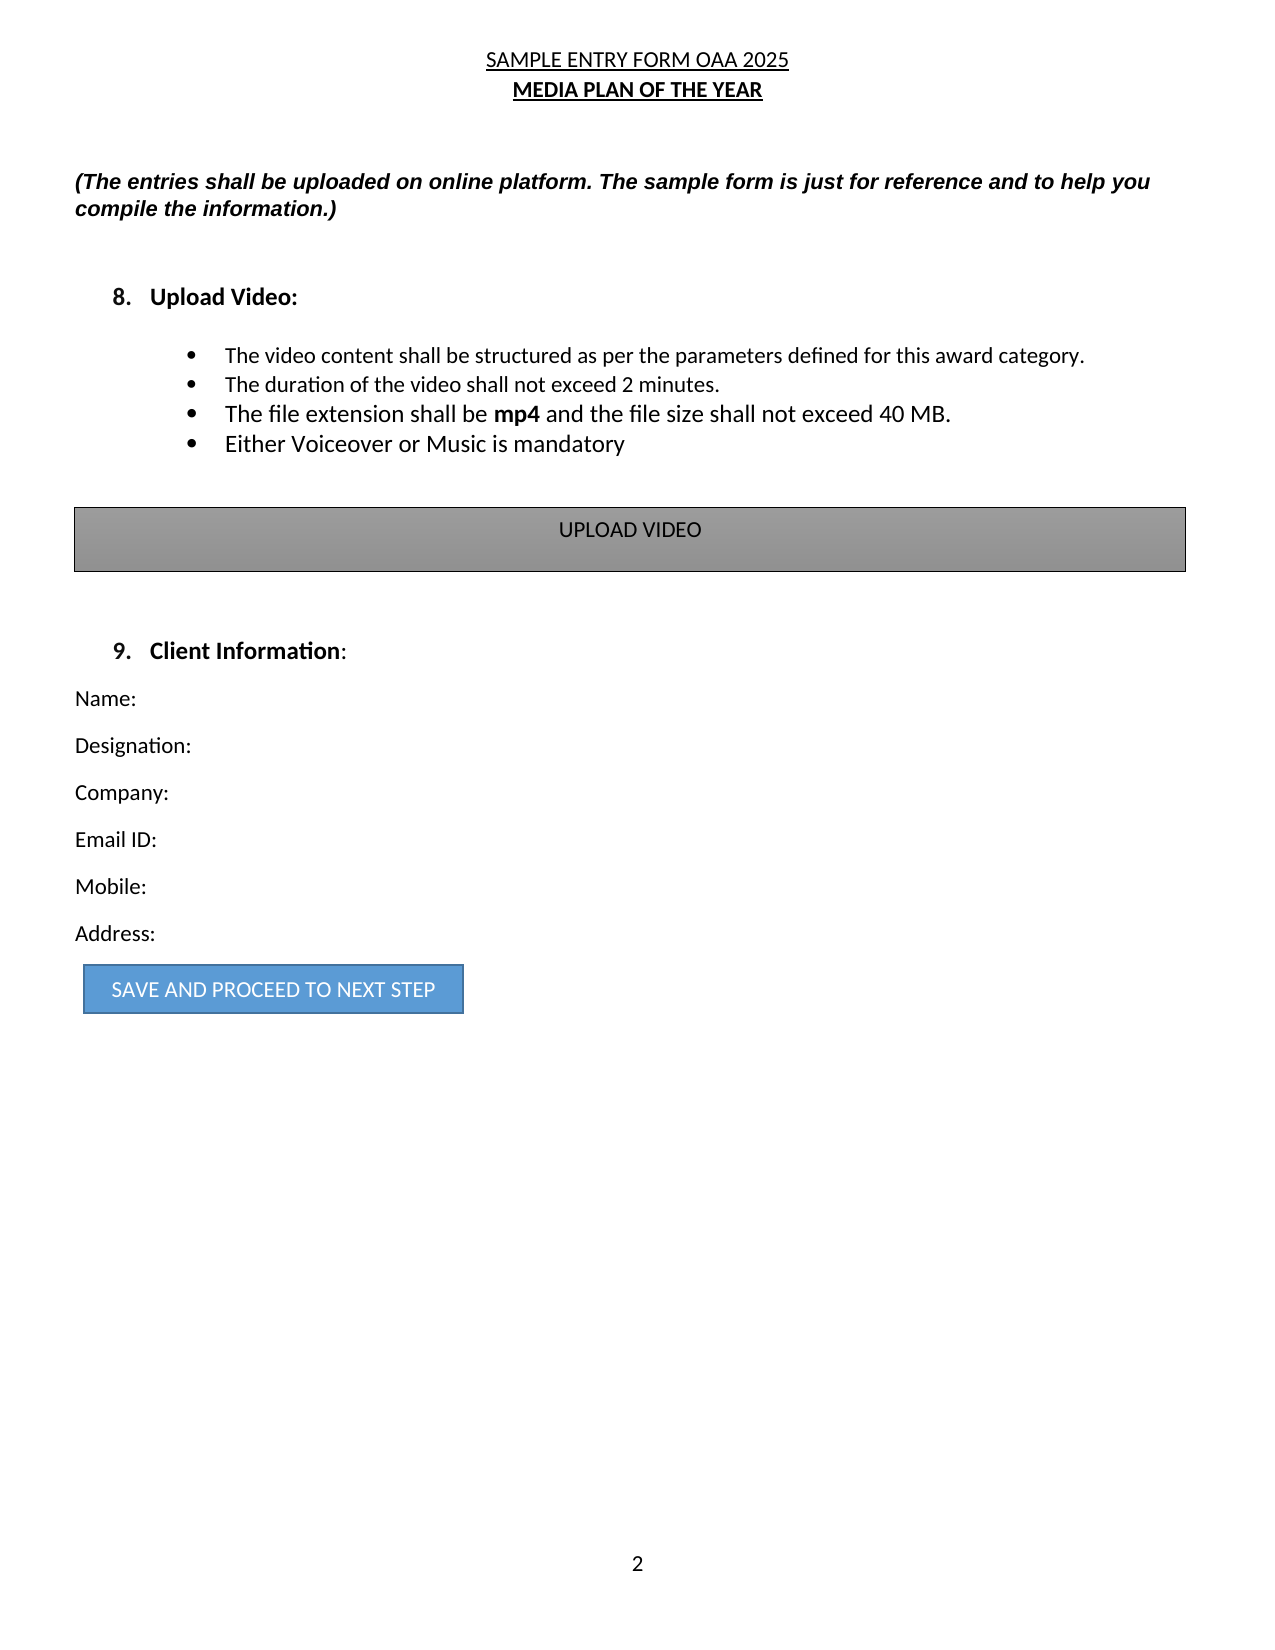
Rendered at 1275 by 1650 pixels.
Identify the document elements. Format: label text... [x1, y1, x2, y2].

text Name: [75, 684, 1200, 713]
text Address: [75, 919, 1200, 947]
list Upload Video: [112, 281, 1200, 311]
list The duration of the video shall not exceed 2 minutes. [187, 370, 1200, 398]
text Designation: [75, 731, 1200, 759]
list The file extension shall be mp4 and the file size shall not exceed 40 MB. [187, 398, 1200, 428]
text Mobile: [75, 872, 1200, 900]
list Either Voiceover or Music is mandatory [187, 428, 1200, 459]
text Company: [75, 778, 1200, 806]
list The video content shall be structured as per the parameters defined for this award category. [187, 342, 1200, 370]
text Email ID: [75, 825, 1200, 853]
list Client Information: [112, 635, 1200, 666]
